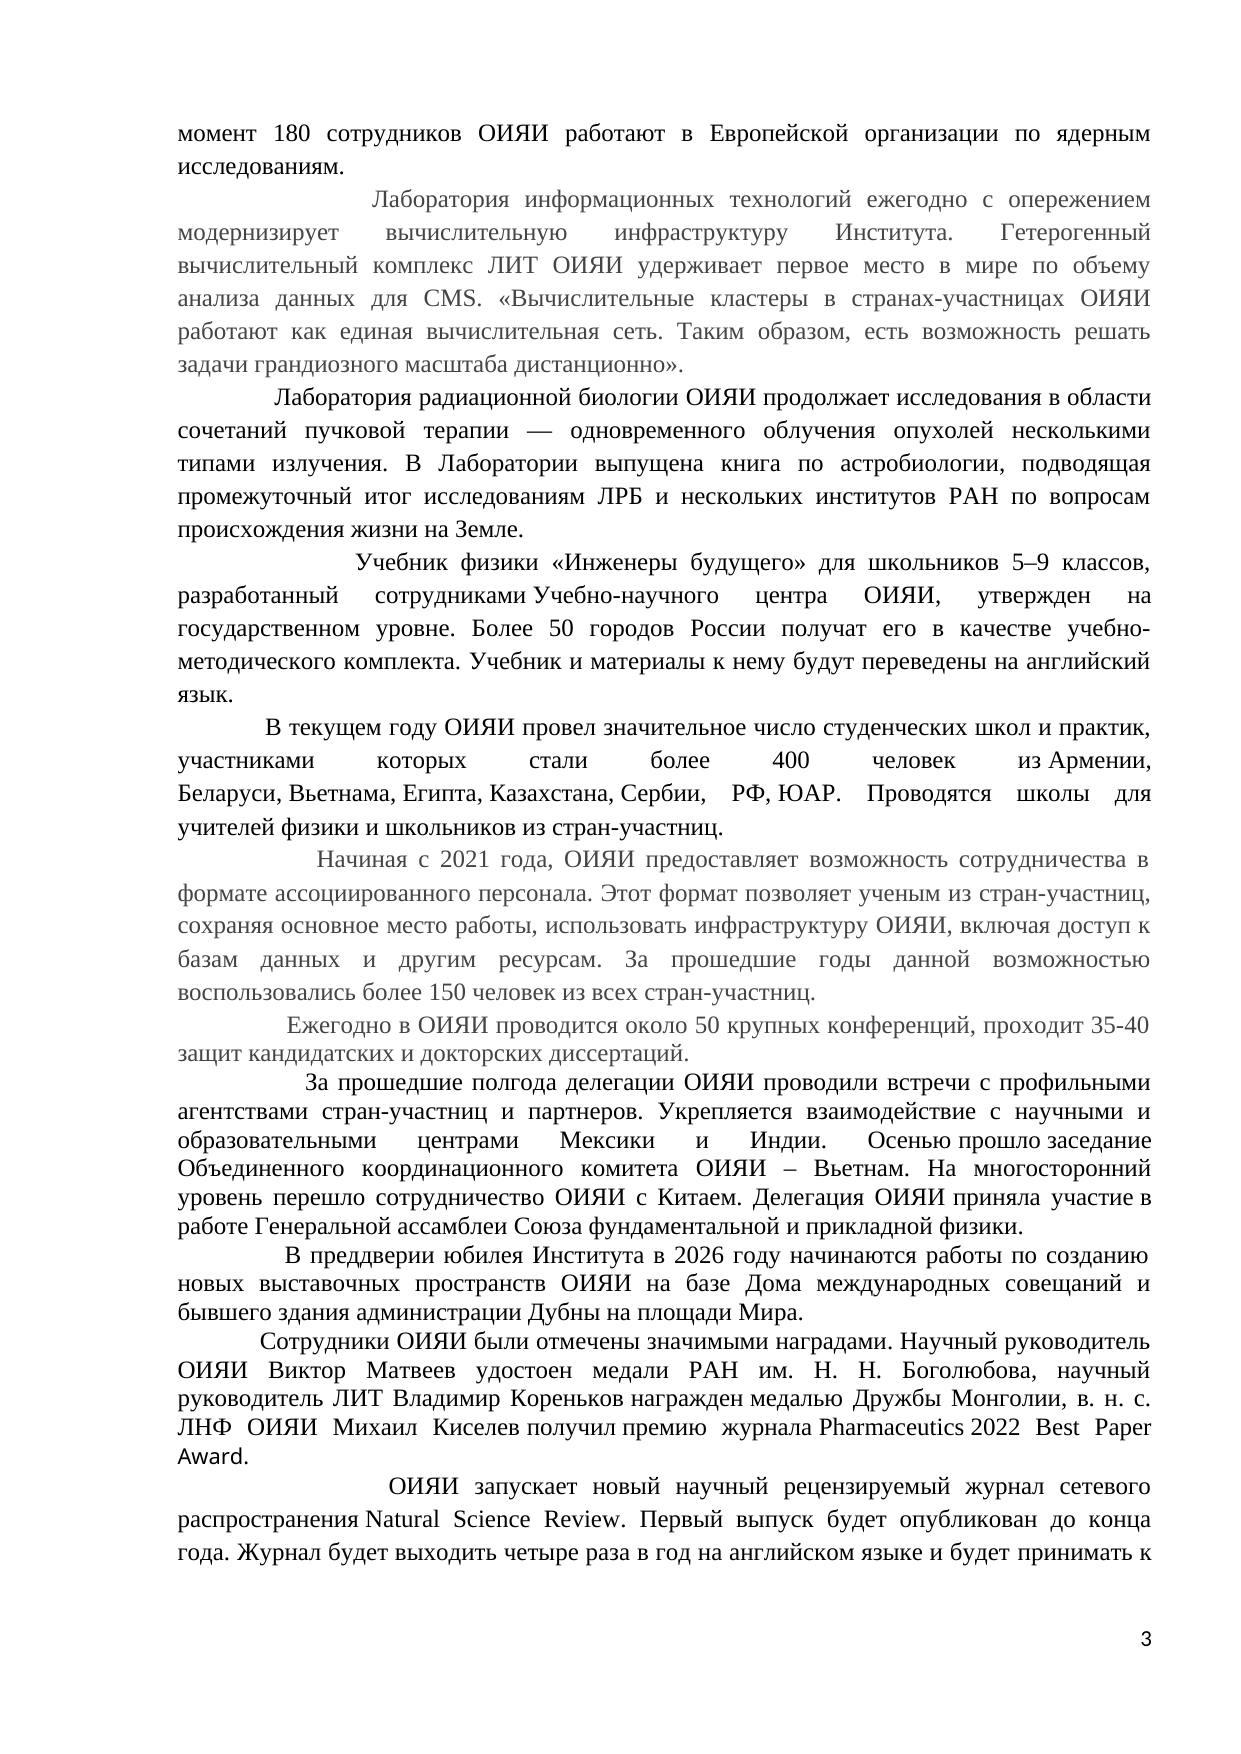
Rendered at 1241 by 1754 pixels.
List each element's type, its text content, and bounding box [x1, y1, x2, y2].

text Сотрудники ОИЯИ были отмечены значимыми наградами. Научный руководитель ОИЯИ Виктор Матвеев удостоен медали РАН им. Н. Н. Боголюбова, научный руководитель ЛИТ Владимир Кореньков награжден медалью Дружбы Монголии, в. н. с. ЛНФ ОИЯИ Михаил Киселев получил премию журнала Pharmaceutics 2022 Best Paper Award. [177, 1326, 1152, 1471]
text Ежегодно в ОИЯИ проводится около 50 крупных конференций, проходит 35-40 защит кандидатских и докторских диссертаций. [177, 1010, 1152, 1067]
text Начиная с 2021 года, ОИЯИ предоставляет возможность сотрудничества в формате ассоциированного персонала. Этот формат позволяет ученым из стран-участниц, сохраняя основное место работы, использовать инфраструктуру ОИЯИ, включая доступ к базам данных и другим ресурсам. За прошедшие годы данной возможностью воспользовались более 150 человек из всех стран-участниц. [177, 844, 1152, 1005]
text В преддверии юбилея Института в 2026 году начинаются работы по созданию новых выставочных пространств ОИЯИ на базе Дома международных совещаний и бывшего здания администрации Дубны на площади Мира. [177, 1240, 1152, 1326]
text Учебник физики «Инженеры будущего» для школьников 5–9 классов, разработанный сотрудниками Учебно-научного центра ОИЯИ, утвержден на государственном уровне. Более 50 городов России получат его в качестве учебно-методического комплекта. Учебник и материалы к нему будут переведены на английский язык. [177, 547, 1152, 708]
text В текущем году ОИЯИ провел значительное число студенческих школ и практик, участниками которых стали более 400 человек из Армении, Беларуси, Вьетнама, Египта, Казахстана, Сербии, РФ, ЮАР. Проводятся школы для учителей физики и школьников из стран-участниц. [177, 712, 1152, 840]
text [177, 118, 1152, 180]
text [177, 1471, 1152, 1566]
text Лаборатория радиационной биологии ОИЯИ продолжает исследования в области сочетаний пучковой терапии — одновременного облучения опухолей несколькими типами излучения. В Лаборатории выпущена книга по астробиологии, подводящая промежуточный итог исследованиям ЛРБ и нескольких институтов РАН по вопросам происхождения жизни на Земле. [177, 382, 1152, 543]
text За прошедшие полгода делегации ОИЯИ проводили встречи с профильными агентствами стран-участниц и партнеров. Укрепляется взаимодействие с научными и образовательными центрами Мексики и Индии. Осенью прошло заседание Объединенного координационного комитета ОИЯИ – Вьетнам. На многосторонний уровень перешло сотрудничество ОИЯИ с Китаем. Делегация ОИЯИ приняла участие в работе Генеральной ассамблеи Союза фундаментальной и прикладной физики. [177, 1067, 1152, 1240]
text Лаборатория информационных технологий ежегодно с опережением модернизирует вычислительную инфраструктуру Института. Гетерогенный вычислительный комплекс ЛИТ ОИЯИ удерживает первое место в мире по объему анализа данных для CMS. «Вычислительные кластеры в странах-участницах ОИЯИ работают как единая вычислительная сеть. Таким образом, есть возможность решать задачи грандиозного масштаба дистанционно». [177, 184, 1152, 378]
